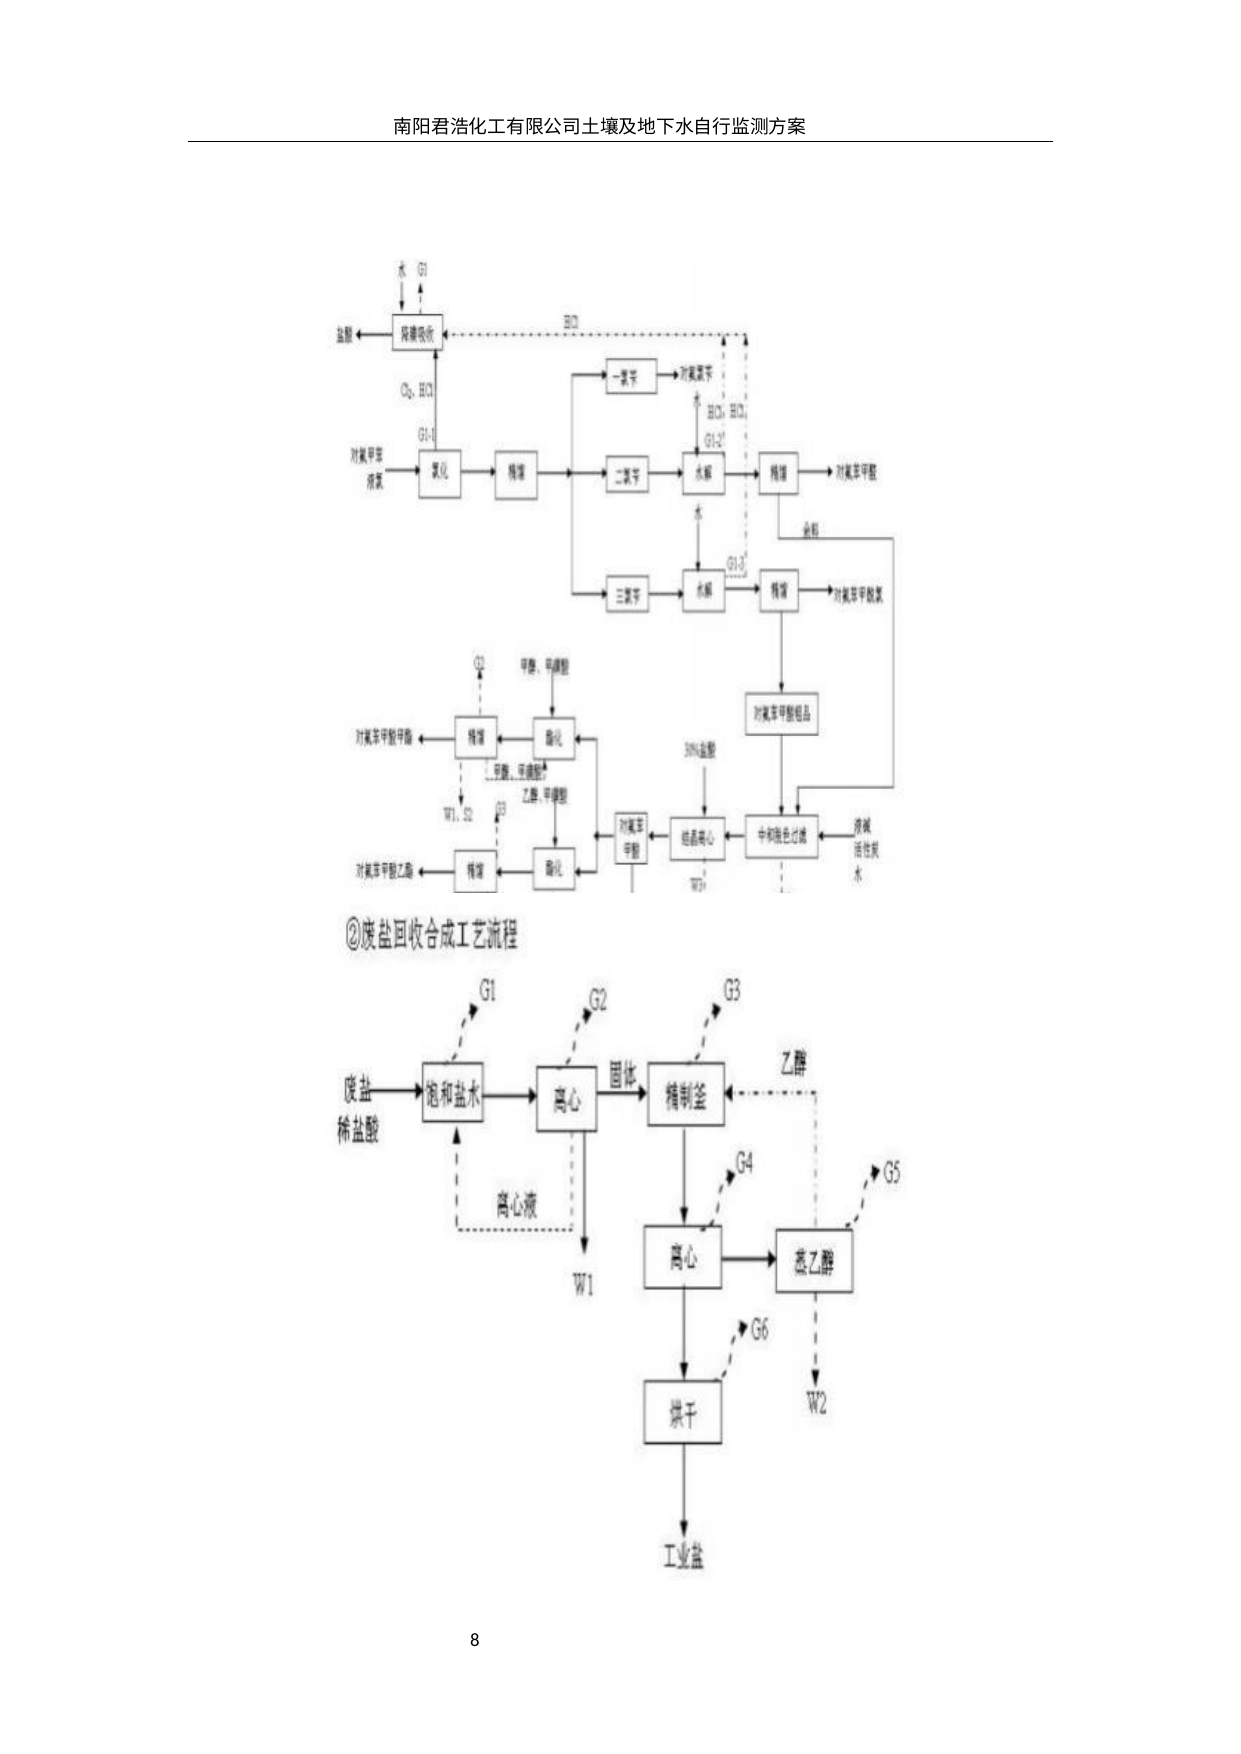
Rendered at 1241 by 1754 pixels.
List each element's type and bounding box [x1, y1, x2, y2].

picture [314, 247, 924, 1596]
